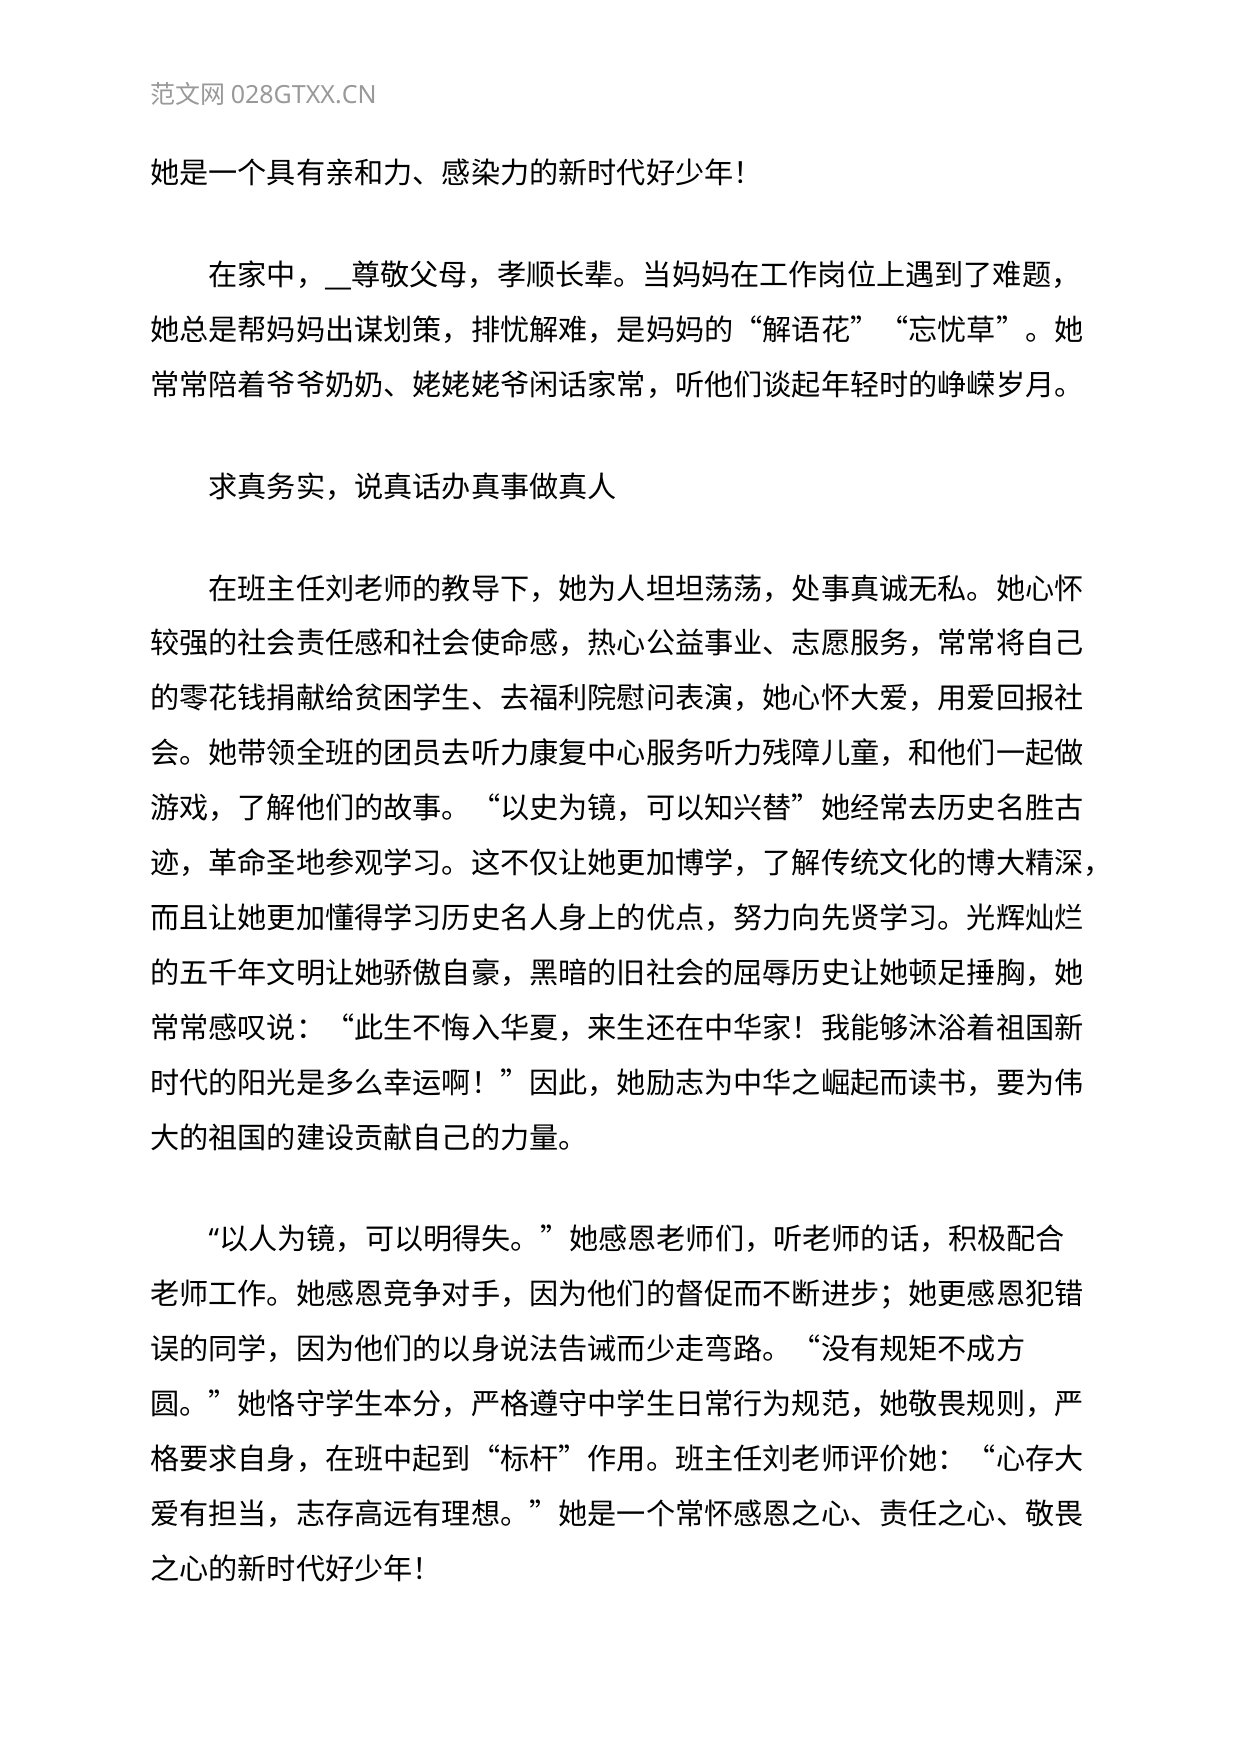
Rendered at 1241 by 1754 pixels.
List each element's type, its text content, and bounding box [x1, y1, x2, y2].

text 求真务实，说真话办真事做真人 [150, 463, 1090, 506]
text “以人为镜，可以明得失。”她感恩老师们，听老师的话，积极配合老师工作。她感恩竞争对手，因为他们的督促而不断进步；她更感恩犯错误的同学，因为他们的以身说法告诫而少走弯路。“没有规矩不成方圆。”她恪守学生本分，严格遵守中学生日常行为规范，她敬畏规则，严格要求自身，在班中起到“标杆”作用。班主任刘老师评价她：“心存大爱有担当，志存高远有理想。”她是一个常怀感恩之心、责任之心、敬畏之心的新时代好少年！ [150, 1216, 1090, 1588]
text 在班主任刘老师的教导下，她为人坦坦荡荡，处事真诚无私。她心怀较强的社会责任感和社会使命感，热心公益事业、志愿服务，常常将自己的零花钱捐献给贫困学生、去福利院慰问表演，她心怀大爱，用爱回报社会。她带领全班的团员去听力康复中心服务听力残障儿童，和他们一起做游戏，了解他们的故事。“以史为镜，可以知兴替”她经常去历史名胜古迹，革命圣地参观学习。这不仅让她更加博学，了解传统文化的博大精深，而且让她更加懂得学习历史名人身上的优点，努力向先贤学习。光辉灿烂的五千年文明让她骄傲自豪，黑暗的旧社会的屈辱历史让她顿足捶胸，她常常感叹说：“此生不悔入华夏，来生还在中华家！我能够沐浴着祖国新时代的阳光是多么幸运啊！”因此，她励志为中华之崛起而读书，要为伟大的祖国的建设贡献自己的力量。 [150, 565, 1090, 1156]
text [150, 150, 1090, 192]
text 在家中，__尊敬父母，孝顺长辈。当妈妈在工作岗位上遇到了难题，她总是帮妈妈出谋划策，排忧解难，是妈妈的“解语花”“忘忧草”。她常常陪着爷爷奶奶、姥姥姥爷闲话家常，听他们谈起年轻时的峥嵘岁月。 [150, 252, 1090, 404]
